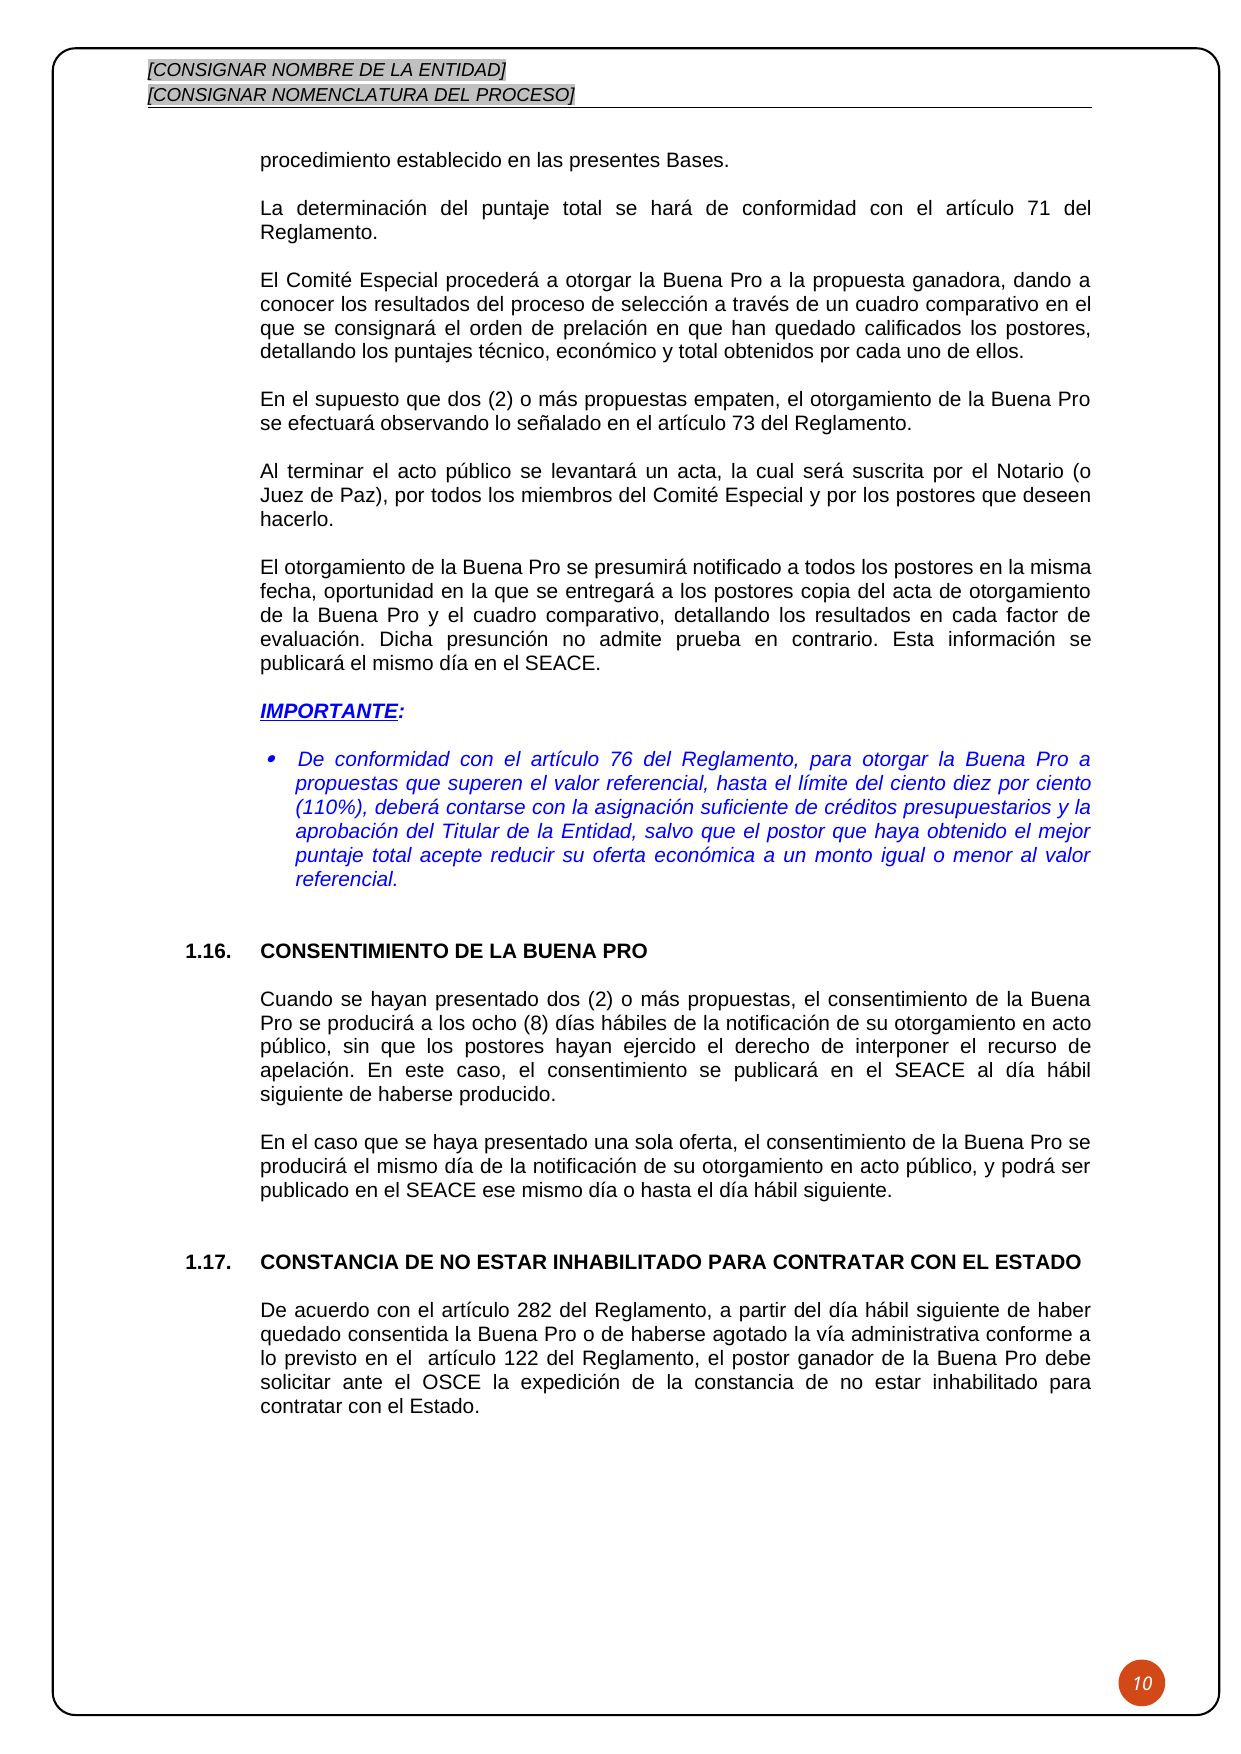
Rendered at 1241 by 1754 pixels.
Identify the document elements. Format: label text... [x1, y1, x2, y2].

list El Comité Especial procederá a otorgar la Buena Pro a la propuesta ganadora, dando a conocer los resultados del proceso de selección a través de un cuadro comparativo en el que se consignará el orden de prelación en que han quedado calificados los postores, detallando los puntajes técnico, económico y total obtenidos por cada uno de ellos. [260, 267, 1092, 363]
list CONSTANCIA DE NO ESTAR INHABILITADO PARA CONTRATAR CON EL ESTADO [185, 1250, 1092, 1274]
list IMPORTANTE: [260, 699, 1092, 723]
list CONSENTIMIENTO DE LA BUENA PRO [185, 938, 1092, 962]
list De acuerdo con el artículo 282 del Reglamento, a partir del día hábil siguiente de haber quedado consentida la Buena Pro o de haberse agotado la vía administrativa conforme a lo previsto en el artículo 122 del Reglamento, el postor ganador de la Buena Pro debe solicitar ante el OSCE la expedición de la constancia de no estar inhabilitado para contratar con el Estado. [260, 1298, 1092, 1418]
list La determinación del puntaje total se hará de conformidad con el artículo 71 del Reglamento. [260, 196, 1092, 243]
list Al terminar el acto público se levantará un acta, la cual será suscrita por el Notario (o Juez de Paz), por todos los miembros del Comité Especial y por los postores que deseen hacerlo. [260, 459, 1092, 531]
list Cuando se hayan presentado dos (2) o más propuestas, el consentimiento de la Buena Pro se producirá a los ocho (8) días hábiles de la notificación de su otorgamiento en acto público, sin que los postores hayan ejercido el derecho de interponer el recurso de apelación. En este caso, el consentimiento se publicará en el SEACE al día hábil siguiente de haberse producido. [260, 986, 1092, 1106]
list En el caso que se haya presentado una sola oferta, el consentimiento de la Buena Pro se producirá el mismo día de la notificación de su otorgamiento en acto público, y podrá ser publicado en el SEACE ese mismo día o hasta el día hábil siguiente. [260, 1130, 1092, 1202]
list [260, 148, 1092, 172]
list En el supuesto que dos (2) o más propuestas empaten, el otorgamiento de la Buena Pro se efectuará observando lo señalado en el artículo 73 del Reglamento. [260, 387, 1092, 435]
list De conformidad con el artículo 76 del Reglamento, para otorgar la Buena Pro a propuestas que superen el valor referencial, hasta el límite del ciento diez por ciento (110%), deberá contarse con la asignación suficiente de créditos presupuestarios y la aprobación del Titular de la Entidad, salvo que el postor que haya obtenido el mejor puntaje total acepte reducir su oferta económica a un monto igual o menor al valor referencial. [266, 747, 1092, 891]
list El otorgamiento de la Buena Pro se presumirá notificado a todos los postores en la misma fecha, oportunidad en la que se entregará a los postores copia del acta de otorgamiento de la Buena Pro y el cuadro comparativo, detallando los resultados en cada factor de evaluación. Dicha presunción no admite prueba en contrario. Esta información se publicará el mismo día en el SEACE. [260, 555, 1092, 675]
